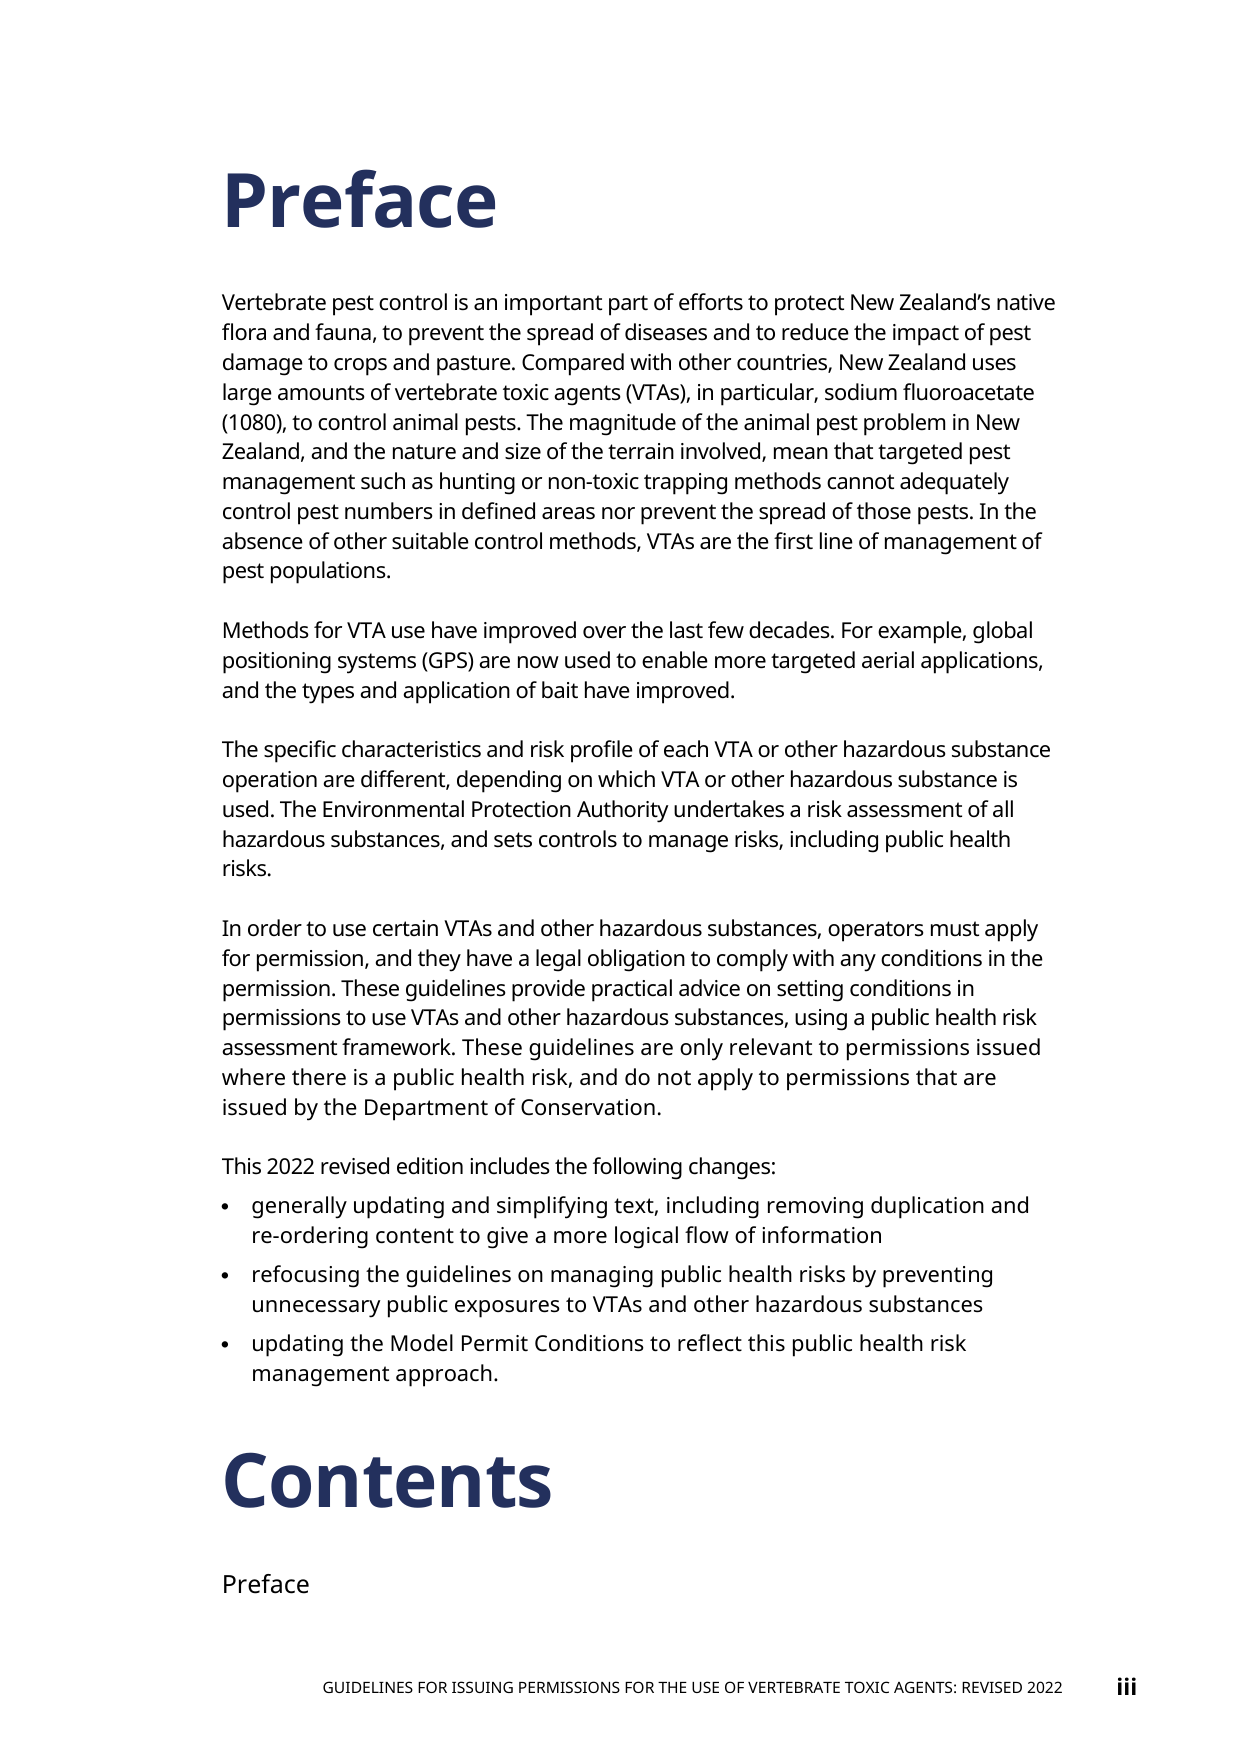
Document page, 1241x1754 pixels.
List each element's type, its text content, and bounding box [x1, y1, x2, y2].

text Preface iii [222, 1567, 1004, 1601]
text Methods for VTA use have improved over the last few decades. For example, global positioning systems (GPS) are now used to enable more targeted aerial applications, and the types and application of bait have improved. [222, 615, 1063, 704]
text updating the Model Permit Conditions to reflect this public health risk management approach. [222, 1328, 1063, 1388]
text In order to use certain VTAs and other hazardous substances, operators must apply for permission, and they have a legal obligation to comply with any conditions in the permission. These guidelines provide practical advice on setting conditions in permissions to use VTAs and other hazardous substances, using a public health risk assessment framework. These guidelines are only relevant to permissions issued where there is a public health risk, and do not apply to permissions that are issued by the Department of Conservation. [222, 913, 1063, 1122]
text Vertebrate pest control is an important part of efforts to protect New Zealand’s native flora and fauna, to prevent the spread of diseases and to reduce the impact of pest damage to crops and pasture. Compared with other countries, New Zealand uses large amounts of vertebrate toxic agents (VTAs), in particular, sodium fluoroacetate (1080), to control animal pests. The magnitude of the animal pest problem in New Zealand, and the nature and size of the terrain involved, mean that targeted pest management such as hunting or non-toxic trapping methods cannot adequately control pest numbers in defined areas nor prevent the spread of those pests. In the absence of other suitable control methods, VTAs are the first line of management of pest populations. [222, 287, 1063, 585]
text The specific characteristics and risk profile of each VTA or other hazardous substance operation are different, depending on which VTA or other hazardous substance is used. The Environmental Protection Authority undertakes a risk assessment of all hazardous substances, and sets controls to manage risks, including public health risks. [222, 734, 1063, 883]
text This 2022 revised edition includes the following changes: [222, 1151, 1063, 1181]
text Contents [222, 1427, 1063, 1529]
text generally updating and simplifying text, including removing duplication and re-ordering content to give a more logical flow of information [222, 1191, 1063, 1250]
subtitle Preface [222, 148, 1063, 250]
text refocusing the guidelines on managing public health risks by preventing unnecessary public exposures to VTAs and other hazardous substances [222, 1259, 1063, 1319]
